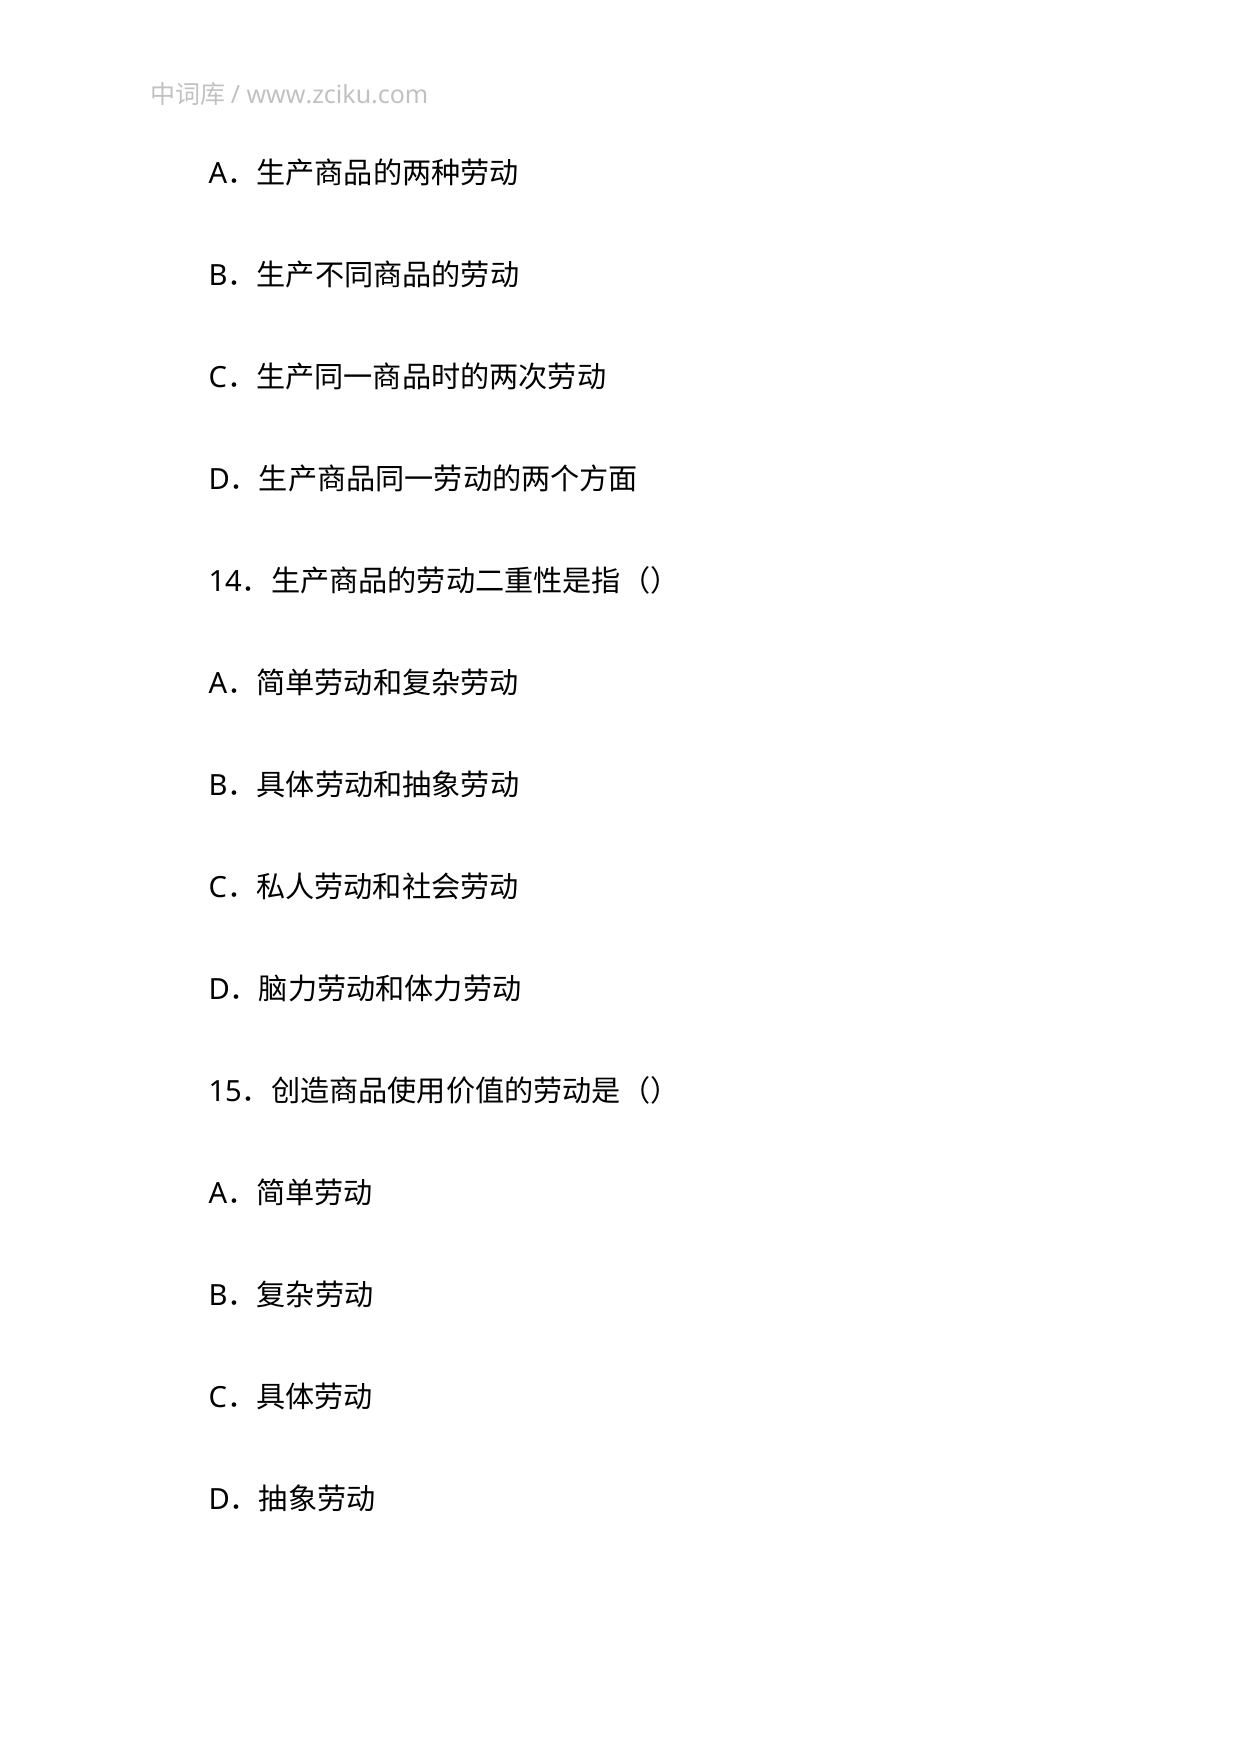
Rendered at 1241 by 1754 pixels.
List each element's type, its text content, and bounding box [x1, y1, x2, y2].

text D．生产商品同一劳动的两个方面 [150, 456, 1090, 498]
text D．抽象劳动 [150, 1476, 1090, 1518]
text A．生产商品的两种劳动 [150, 150, 1090, 192]
text C．私人劳动和社会劳动 [150, 864, 1090, 906]
text B．具体劳动和抽象劳动 [150, 762, 1090, 804]
text D．脑力劳动和体力劳动 [150, 966, 1090, 1008]
text B．生产不同商品的劳动 [150, 252, 1090, 294]
text A．简单劳动 [150, 1170, 1090, 1212]
text C．具体劳动 [150, 1374, 1090, 1416]
text 14．生产商品的劳动二重性是指（） [150, 558, 1090, 600]
text B．复杂劳动 [150, 1272, 1090, 1314]
text C．生产同一商品时的两次劳动 [150, 354, 1090, 396]
text 15．创造商品使用价值的劳动是（） [150, 1068, 1090, 1110]
text A．简单劳动和复杂劳动 [150, 660, 1090, 702]
